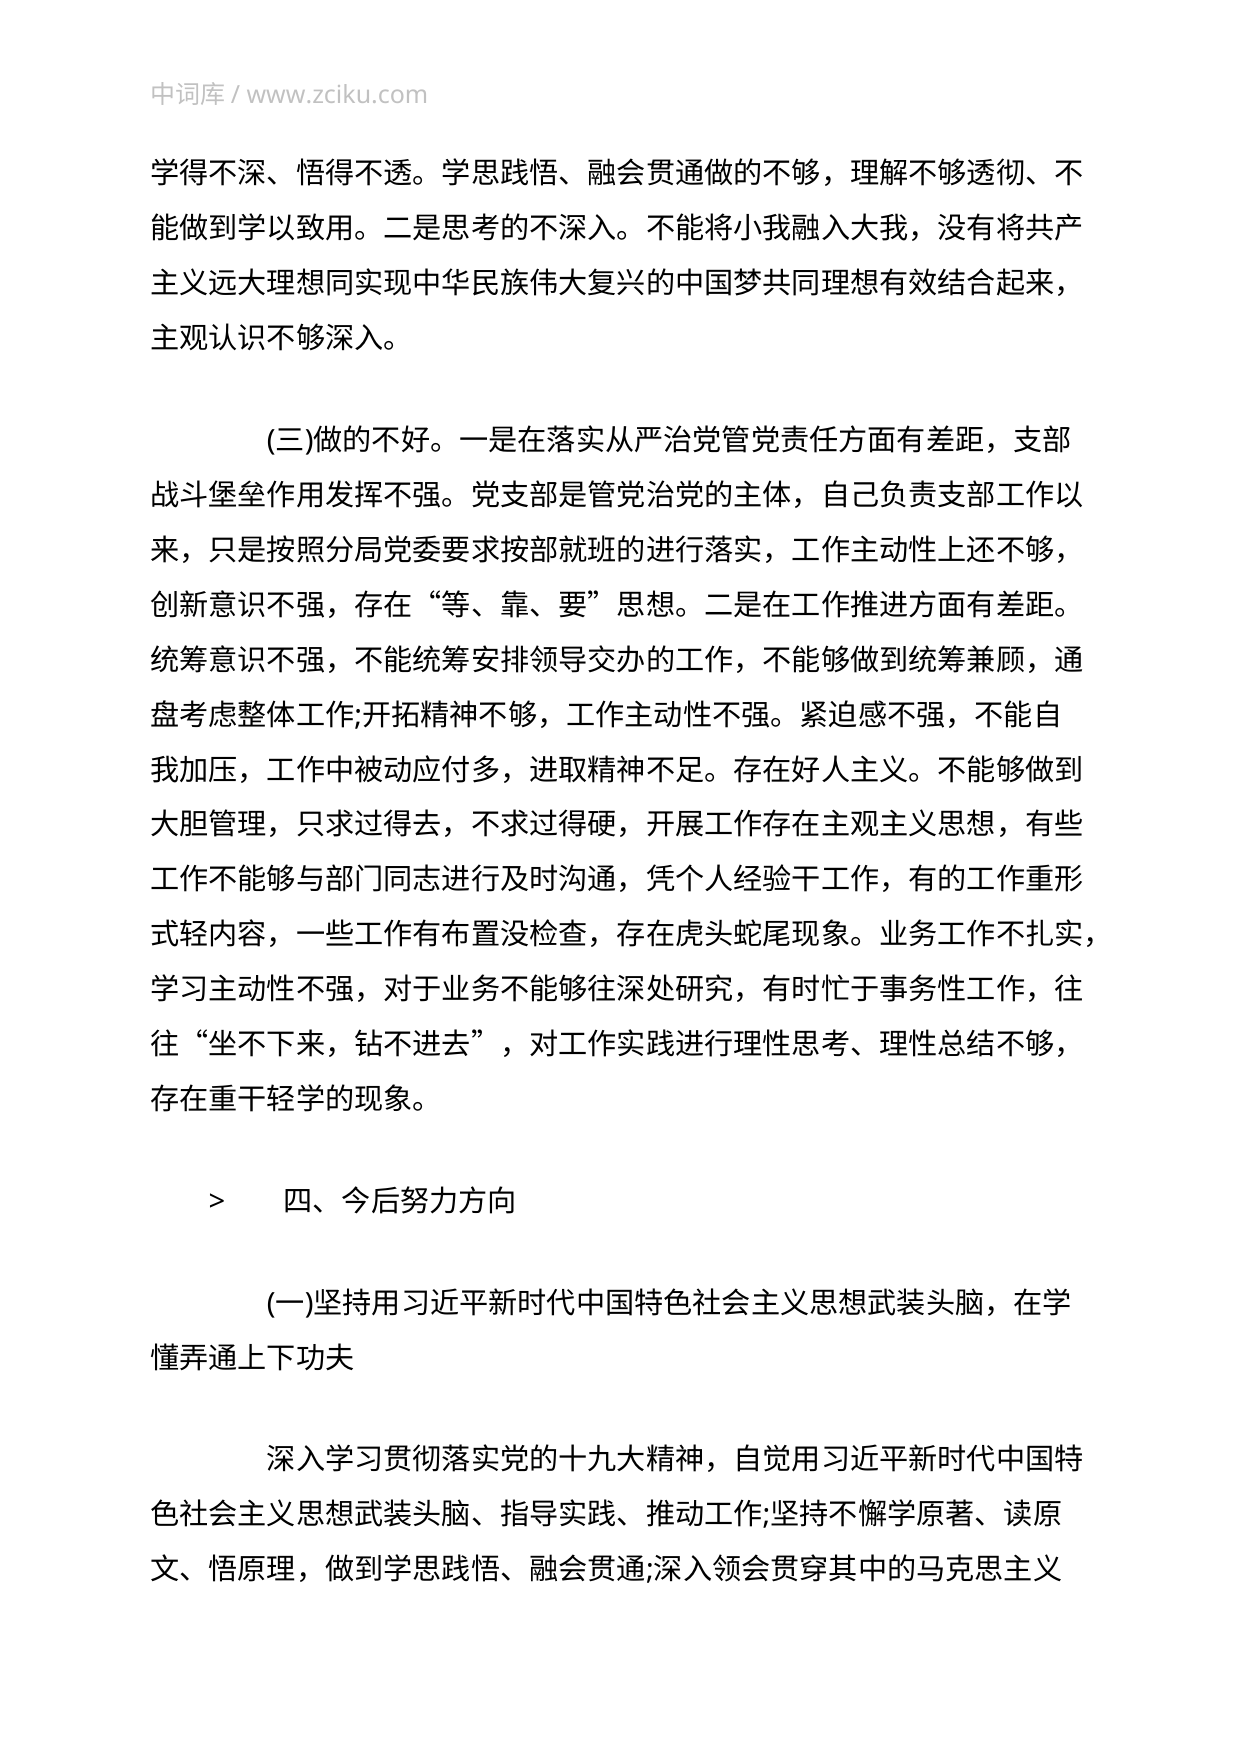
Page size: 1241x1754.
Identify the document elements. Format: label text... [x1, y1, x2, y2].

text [150, 1436, 1090, 1588]
text (三)做的不好。一是在落实从严治党管党责任方面有差距，支部战斗堡垒作用发挥不强。党支部是管党治党的主体，自己负责支部工作以来，只是按照分局党委要求按部就班的进行落实，工作主动性上还不够，创新意识不强，存在“等、靠、要”思想。二是在工作推进方面有差距。统筹意识不强，不能统筹安排领导交办的工作，不能够做到统筹兼顾，通盘考虑整体工作;开拓精神不够，工作主动性不强。紧迫感不强，不能自我加压，工作中被动应付多，进取精神不足。存在好人主义。不能够做到大胆管理，只求过得去，不求过得硬，开展工作存在主观主义思想，有些工作不能够与部门同志进行及时沟通，凭个人经验干工作，有的工作重形式轻内容，一些工作有布置没检查，存在虎头蛇尾现象。业务工作不扎实，学习主动性不强，对于业务不能够往深处研究，有时忙于事务性工作，往往“坐不下来，钻不进去”，对工作实践进行理性思考、理性总结不够，存在重干轻学的现象。 [150, 416, 1090, 1118]
text (一)坚持用习近平新时代中国特色社会主义思想武装头脑，在学懂弄通上下功夫 [150, 1279, 1090, 1376]
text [150, 150, 1090, 357]
text > 四、今后努力方向 [150, 1177, 1090, 1219]
